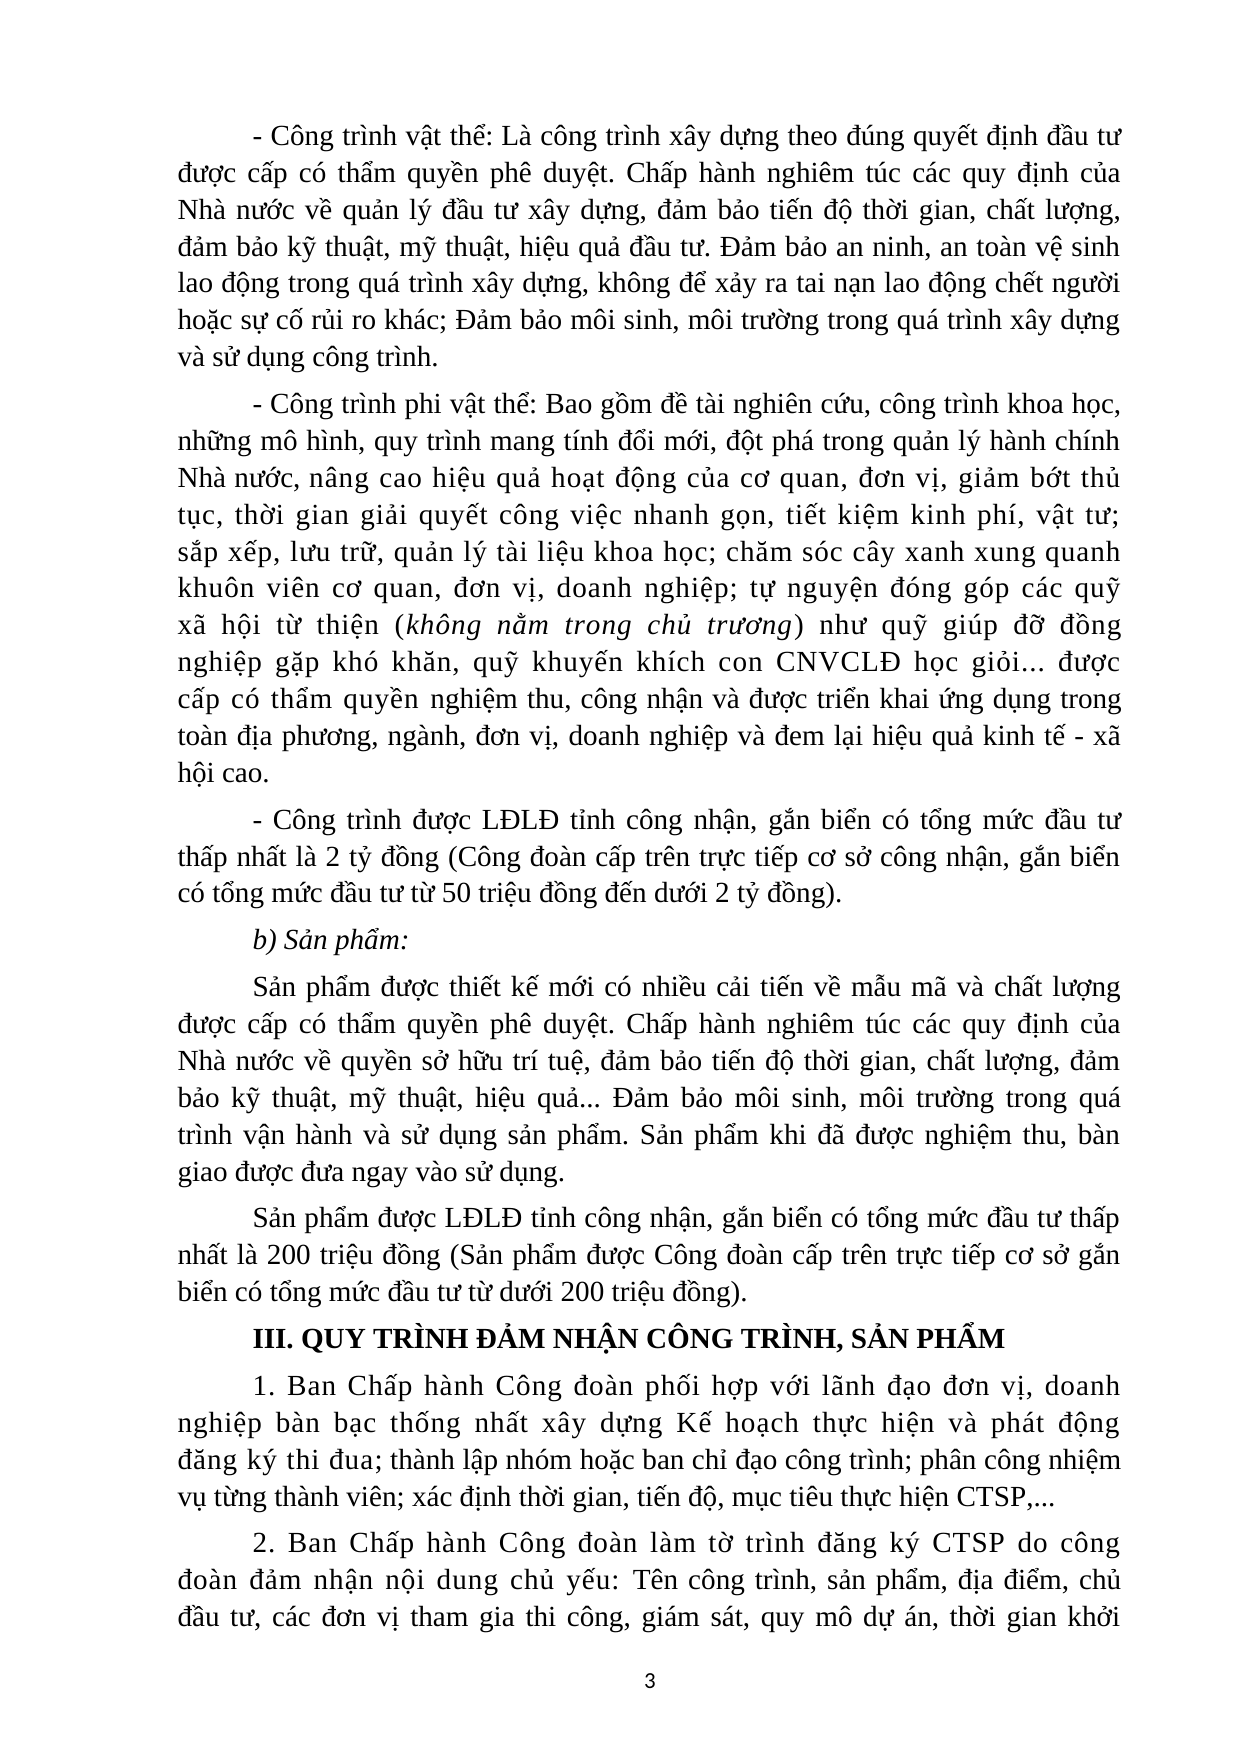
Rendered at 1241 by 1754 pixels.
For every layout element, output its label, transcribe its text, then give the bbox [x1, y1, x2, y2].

text - Công trình được LĐLĐ tỉnh công nhận, gắn biển có tổng mức đầu tư thấp nhất là 2 tỷ đồng (Công đoàn cấp trên trực tiếp cơ sở công nhận, gắn biển có tổng mức đầu tư từ 50 triệu đồng đến dưới 2 tỷ đồng). [177, 802, 1122, 909]
text - Công trình vật thể: Là công trình xây dựng theo đúng quyết định đầu tư được cấp có thẩm quyền phê duyệt. Chấp hành nghiêm túc các quy định của Nhà nước về quản lý đầu tư xây dựng, đảm bảo tiến độ thời gian, chất lượng, đảm bảo kỹ thuật, mỹ thuật, hiệu quả đầu tư. Đảm bảo an ninh, an toàn vệ sinh lao động trong quá trình xây dựng, không để xảy ra tai nạn lao động chết người hoặc sự cố rủi ro khác; Đảm bảo môi sinh, môi trường trong quá trình xây dựng và sử dụng công trình. [177, 118, 1122, 373]
text b) Sản phẩm: [177, 922, 1122, 956]
text - Công trình phi vật thể: Bao gồm đề tài nghiên cứu, công trình khoa học, những mô hình, quy trình mang tính đổi mới, đột phá trong quản lý hành chính Nhà nước, nâng cao hiệu quả hoạt động của cơ quan, đơn vị, giảm bớt thủ tục, thời gian giải quyết công việc nhanh gọn, tiết kiệm kinh phí, vật tư; sắp xếp, lưu trữ, quản lý tài liệu khoa học; chăm sóc cây xanh xung quanh khuôn viên cơ quan, đơn vị, doanh nghiệp; tự nguyện đóng góp các quỹ xã hội từ thiện (không nằm trong chủ trương) như quỹ giúp đỡ đồng nghiệp gặp khó khăn, quỹ khuyến khích con CNVCLĐ học giỏi... được cấp có thẩm quyền nghiệm thu, công nhận và được triển khai ứng dụng trong toàn địa phương, ngành, đơn vị, doanh nghiệp và đem lại hiệu quả kinh tế - xã hội cao. [177, 386, 1122, 497]
text Sản phẩm được LĐLĐ tỉnh công nhận, gắn biển có tổng mức đầu tư thấp nhất là 200 triệu đồng (Sản phẩm được Công đoàn cấp trên trực tiếp cơ sở gắn biển có tổng mức đầu tư từ dưới 200 triệu đồng). [177, 1201, 1122, 1308]
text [177, 1526, 1122, 1633]
text III. QUY TRÌNH ĐẢM NHẬN CÔNG TRÌNH, SẢN PHẨM [177, 1321, 1122, 1355]
text Sản phẩm được thiết kế mới có nhiều cải tiến về mẫu mã và chất lượng được cấp có thẩm quyền phê duyệt. Chấp hành nghiêm túc các quy định của Nhà nước về quyền sở hữu trí tuệ, đảm bảo tiến độ thời gian, chất lượng, đảm bảo kỹ thuật, mỹ thuật, hiệu quả... Đảm bảo môi sinh, môi trường trong quá trình vận hành và sử dụng sản phẩm. Sản phẩm khi đã được nghiệm thu, bàn giao được đưa ngay vào sử dụng. [177, 969, 1122, 1187]
text - Công trình phi vật thể: Bao gồm đề tài nghiên cứu, công trình khoa học, những mô hình, quy trình mang tính đổi mới, đột phá trong quản lý hành chính Nhà nước, nâng cao hiệu quả hoạt động của cơ quan, đơn vị, giảm bớt thủ tục, thời gian giải quyết công việc nhanh gọn, tiết kiệm kinh phí, vật tư; sắp xếp, lưu trữ, quản lý tài liệu khoa học; chăm sóc cây xanh xung quanh khuôn viên cơ quan, đơn vị, doanh nghiệp; tự nguyện đóng góp các quỹ xã hội từ thiện (không nằm trong chủ trương) như quỹ giúp đỡ đồng nghiệp gặp khó khăn, quỹ khuyến khích con CNVCLĐ học giỏi... được cấp có thẩm quyền nghiệm thu, công nhận và được triển khai ứng dụng trong toàn địa phương, ngành, đơn vị, doanh nghiệp và đem lại hiệu quả kinh tế - xã hội cao. [177, 678, 1122, 788]
text 1. Ban Chấp hành Công đoàn phối hợp với lãnh đạo đơn vị, doanh nghiệp bàn bạc thống nhất xây dựng Kế hoạch thực hiện và phát động đăng ký thi đua; thành lập nhóm hoặc ban chỉ đạo công trình; phân công nhiệm vụ từng thành viên; xác định thời gian, tiến độ, mục tiêu thực hiện CTSP,... [177, 1368, 1122, 1405]
text 1. Ban Chấp hành Công đoàn phối hợp với lãnh đạo đơn vị, doanh nghiệp bàn bạc thống nhất xây dựng Kế hoạch thực hiện và phát động đăng ký thi đua; thành lập nhóm hoặc ban chỉ đạo công trình; phân công nhiệm vụ từng thành viên; xác định thời gian, tiến độ, mục tiêu thực hiện CTSP,... [177, 1438, 1122, 1512]
